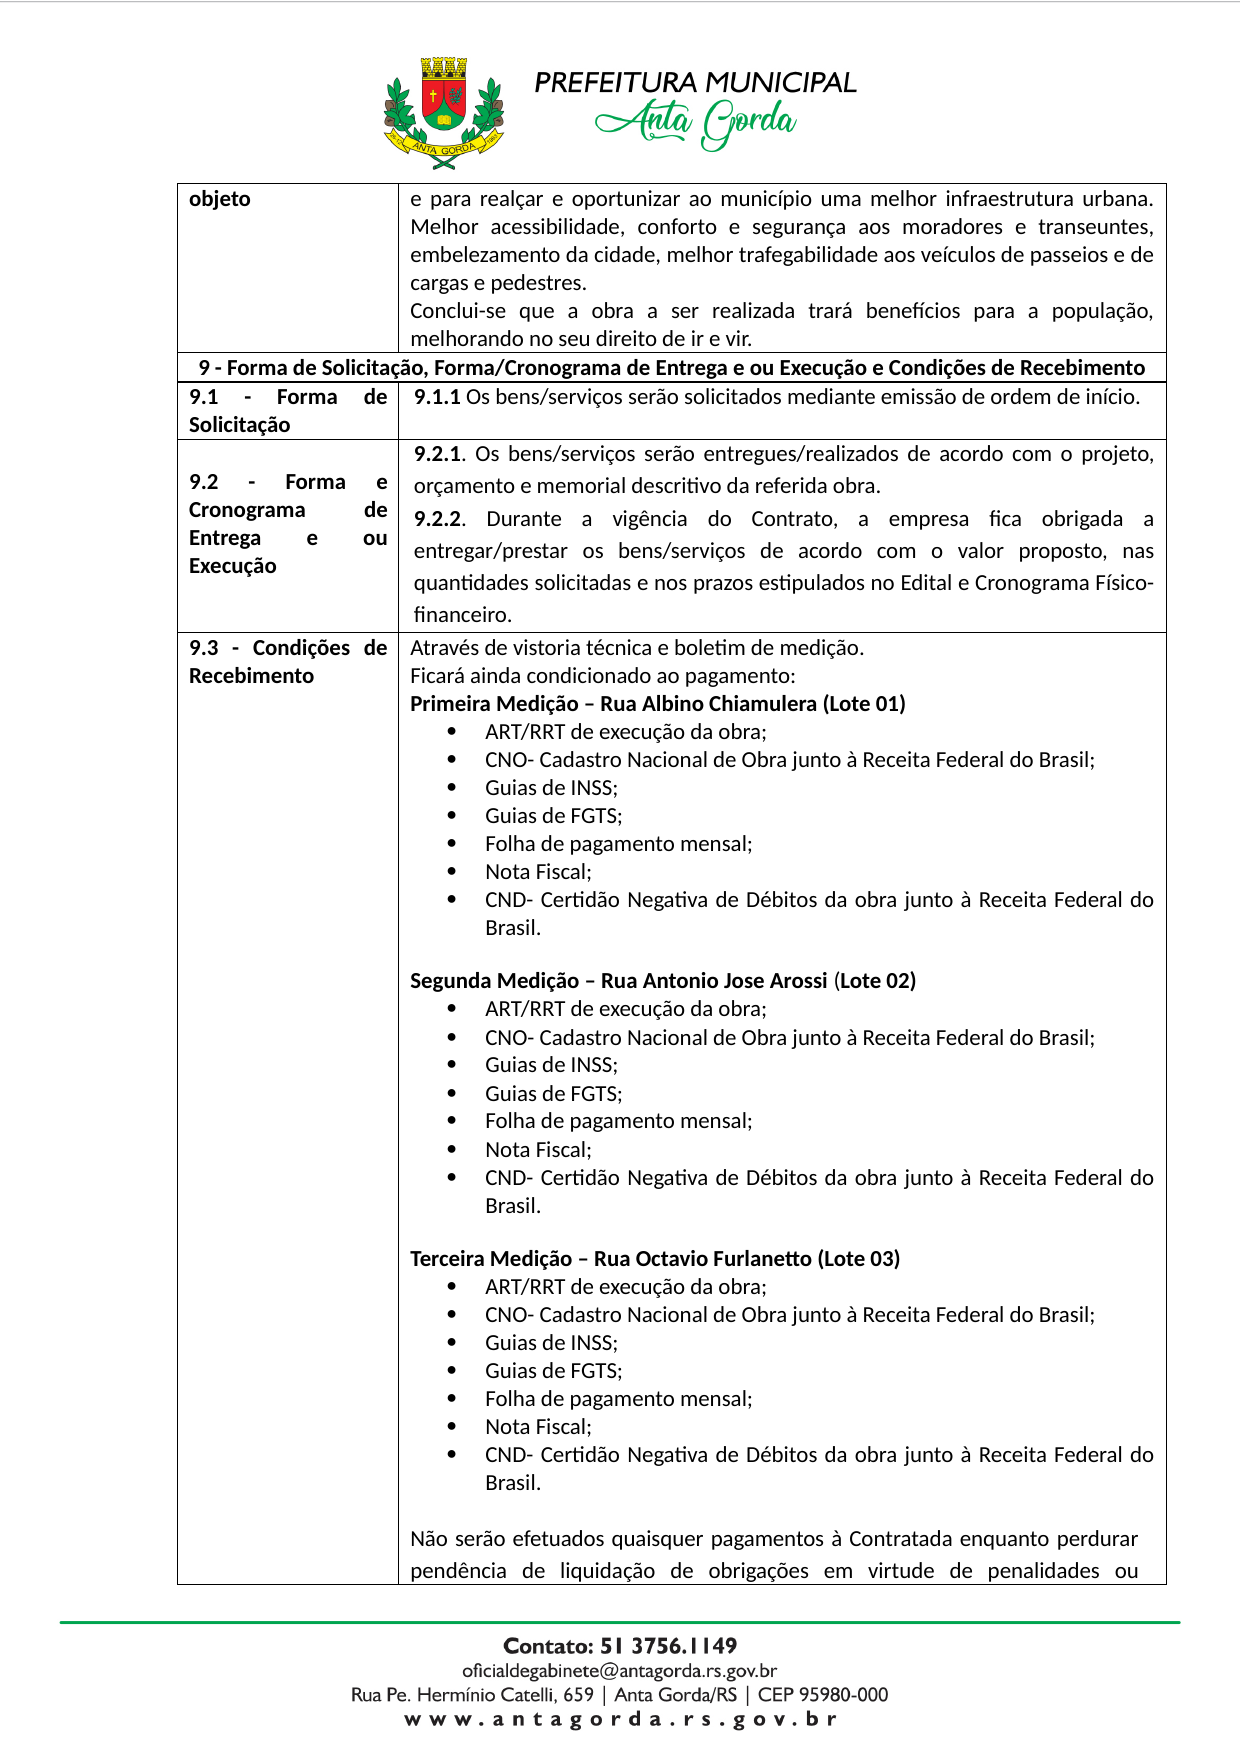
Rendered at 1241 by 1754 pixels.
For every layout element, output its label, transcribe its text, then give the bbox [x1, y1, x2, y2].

table_cell 9 - Forma de Solicitação, Forma/Cronograma de Entrega e ou Execução e Condições de Recebimento [178, 353, 1166, 381]
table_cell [178, 184, 398, 352]
table_cell 9.2 - Forma e Cronograma de Entrega e ou Execução [178, 440, 398, 632]
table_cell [399, 184, 1166, 352]
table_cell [178, 633, 398, 1584]
table_cell 9.1 - Forma de Solicitação [178, 383, 398, 438]
picture [0, 1, 1240, 1754]
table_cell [399, 633, 1166, 1584]
table_cell 9.2.1. Os bens/serviços serão entregues/realizados de acordo com o projeto, orçamento e memorial descritivo da referida obra. 9.2.2. Durante a vigência do Contrato, a empresa fica obrigada a entregar/prestar os bens/serviços de acordo com o valor proposto, nas quantidades solicitadas e nos prazos estipulados no Edital e Cronograma Físico-financeiro. [399, 440, 1166, 632]
table_cell 9.1.1 Os bens/serviços serão solicitados mediante emissão de ordem de início. [399, 383, 1166, 438]
